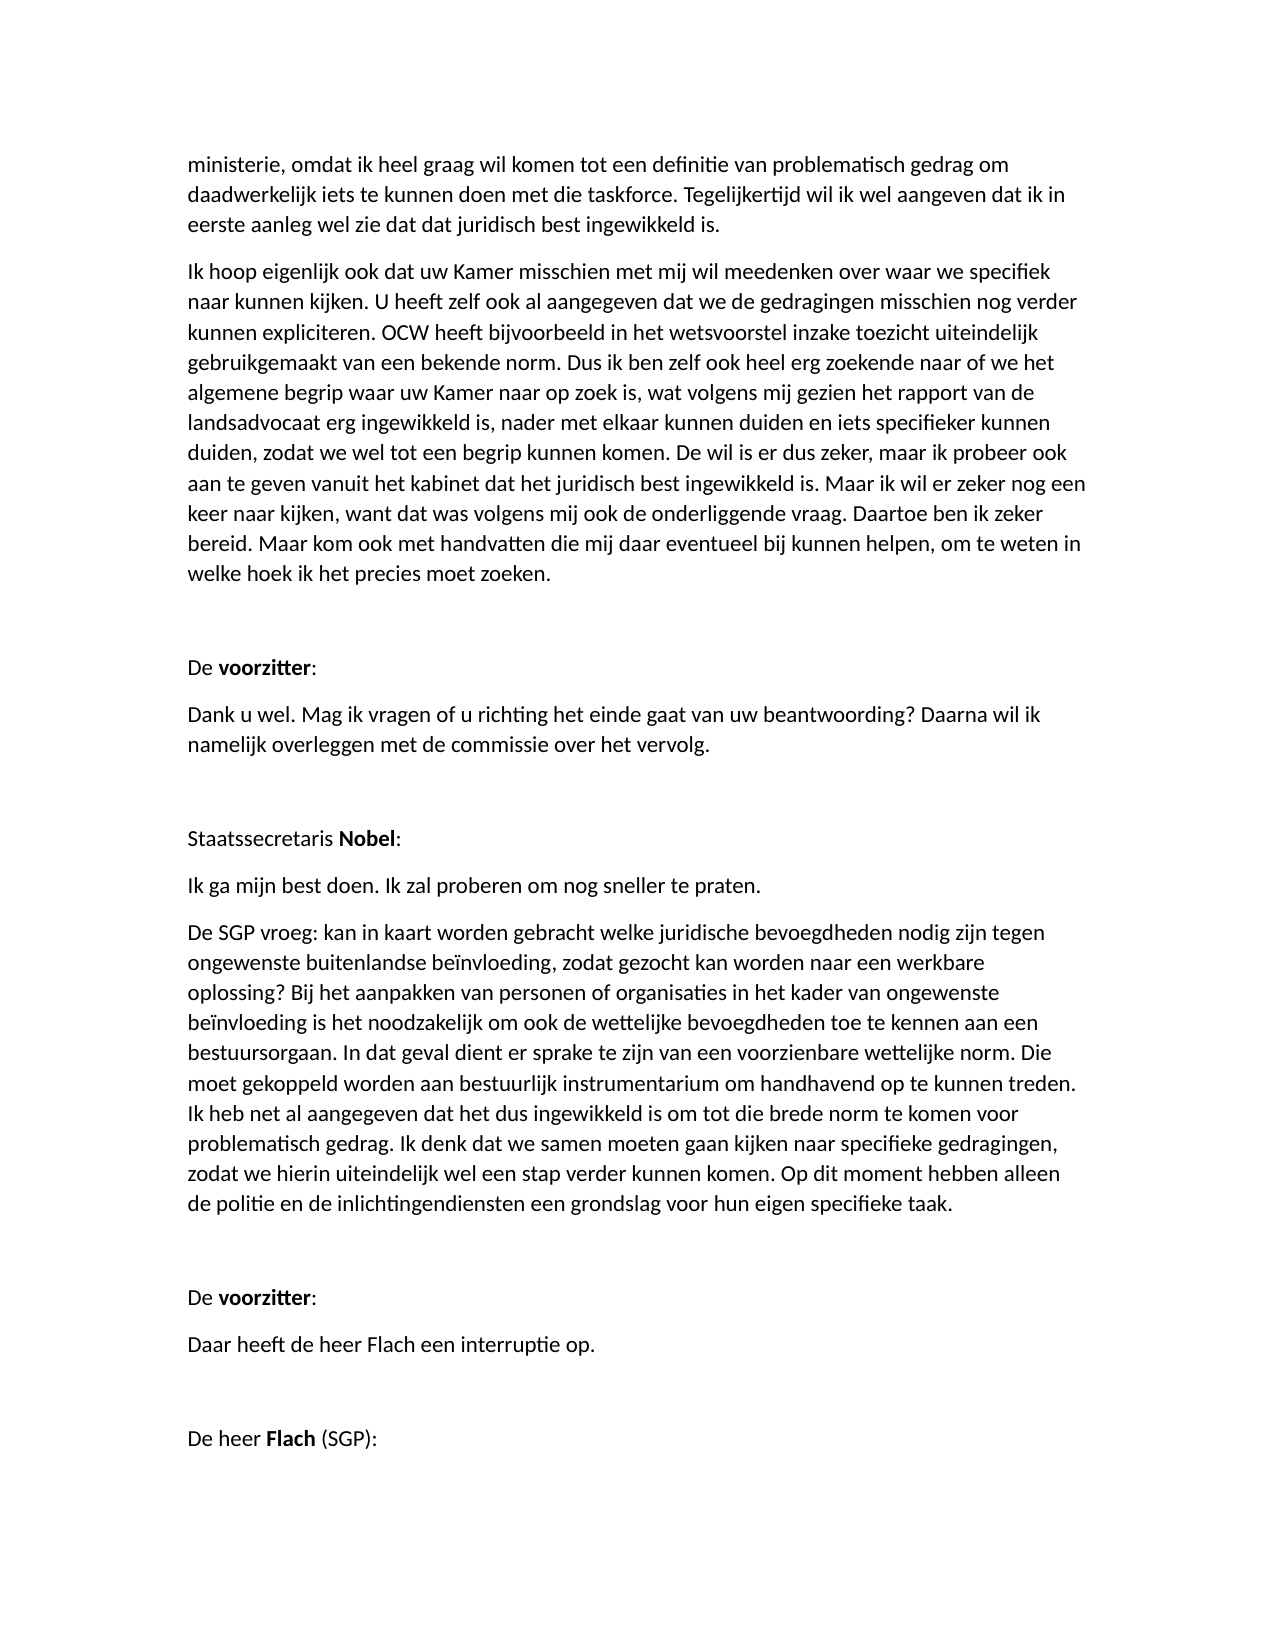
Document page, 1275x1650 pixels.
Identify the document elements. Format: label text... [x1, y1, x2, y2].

text De heer Flach (SGP): [187, 1424, 1087, 1452]
text Ik hoop eigenlijk ook dat uw Kamer misschien met mij wil meedenken over waar we specifiek naar kunnen kijken. U heeft zelf ook al aangegeven dat we de gedragingen misschien nog verder kunnen expliciteren. OCW heeft bijvoorbeeld in het wetsvoorstel inzake toezicht uiteindelijk gebruikgemaakt van een bekende norm. Dus ik ben zelf ook heel erg zoekende naar of we het algemene begrip waar uw Kamer naar op zoek is, wat volgens mij gezien het rapport van de landsadvocaat erg ingewikkeld is, nader met elkaar kunnen duiden en iets specifieker kunnen duiden, zodat we wel tot een begrip kunnen komen. De wil is er dus zeker, maar ik probeer ook aan te geven vanuit het kabinet dat het juridisch best ingewikkeld is. Maar ik wil er zeker nog een keer naar kijken, want dat was volgens mij ook de onderliggende vraag. Daartoe ben ik zeker bereid. Maar kom ook met handvatten die mij daar eventueel bij kunnen helpen, om te weten in welke hoek ik het precies moet zoeken. [187, 257, 1087, 587]
text Dank u wel. Mag ik vragen of u richting het einde gaat van uw beantwoording? Daarna wil ik namelijk overleggen met de commissie over het vervolg. [187, 700, 1087, 758]
text Ik ga mijn best doen. Ik zal proberen om nog sneller te praten. [187, 871, 1087, 899]
text Daar heeft de heer Flach een interruptie op. [187, 1330, 1087, 1358]
text De voorzitter: [187, 1283, 1087, 1311]
text De voorzitter: [187, 653, 1087, 681]
text De SGP vroeg: kan in kaart worden gebracht welke juridische bevoegdheden nodig zijn tegen ongewenste buitenlandse beïnvloeding, zodat gezocht kan worden naar een werkbare oplossing? Bij het aanpakken van personen of organisaties in het kader van ongewenste beïnvloeding is het noodzakelijk om ook de wettelijke bevoegdheden toe te kennen aan een bestuursorgaan. In dat geval dient er sprake te zijn van een voorzienbare wettelijke norm. Die moet gekoppeld worden aan bestuurlijk instrumentarium om handhavend op te kunnen treden. Ik heb net al aangegeven dat het dus ingewikkeld is om tot die brede norm te komen voor problematisch gedrag. Ik denk dat we samen moeten gaan kijken naar specifieke gedragingen, zodat we hierin uiteindelijk wel een stap verder kunnen komen. Op dit moment hebben alleen de politie en de inlichtingendiensten een grondslag voor hun eigen specifieke taak. [187, 918, 1087, 1218]
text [187, 150, 1087, 238]
text Staatssecretaris Nobel: [187, 824, 1087, 852]
